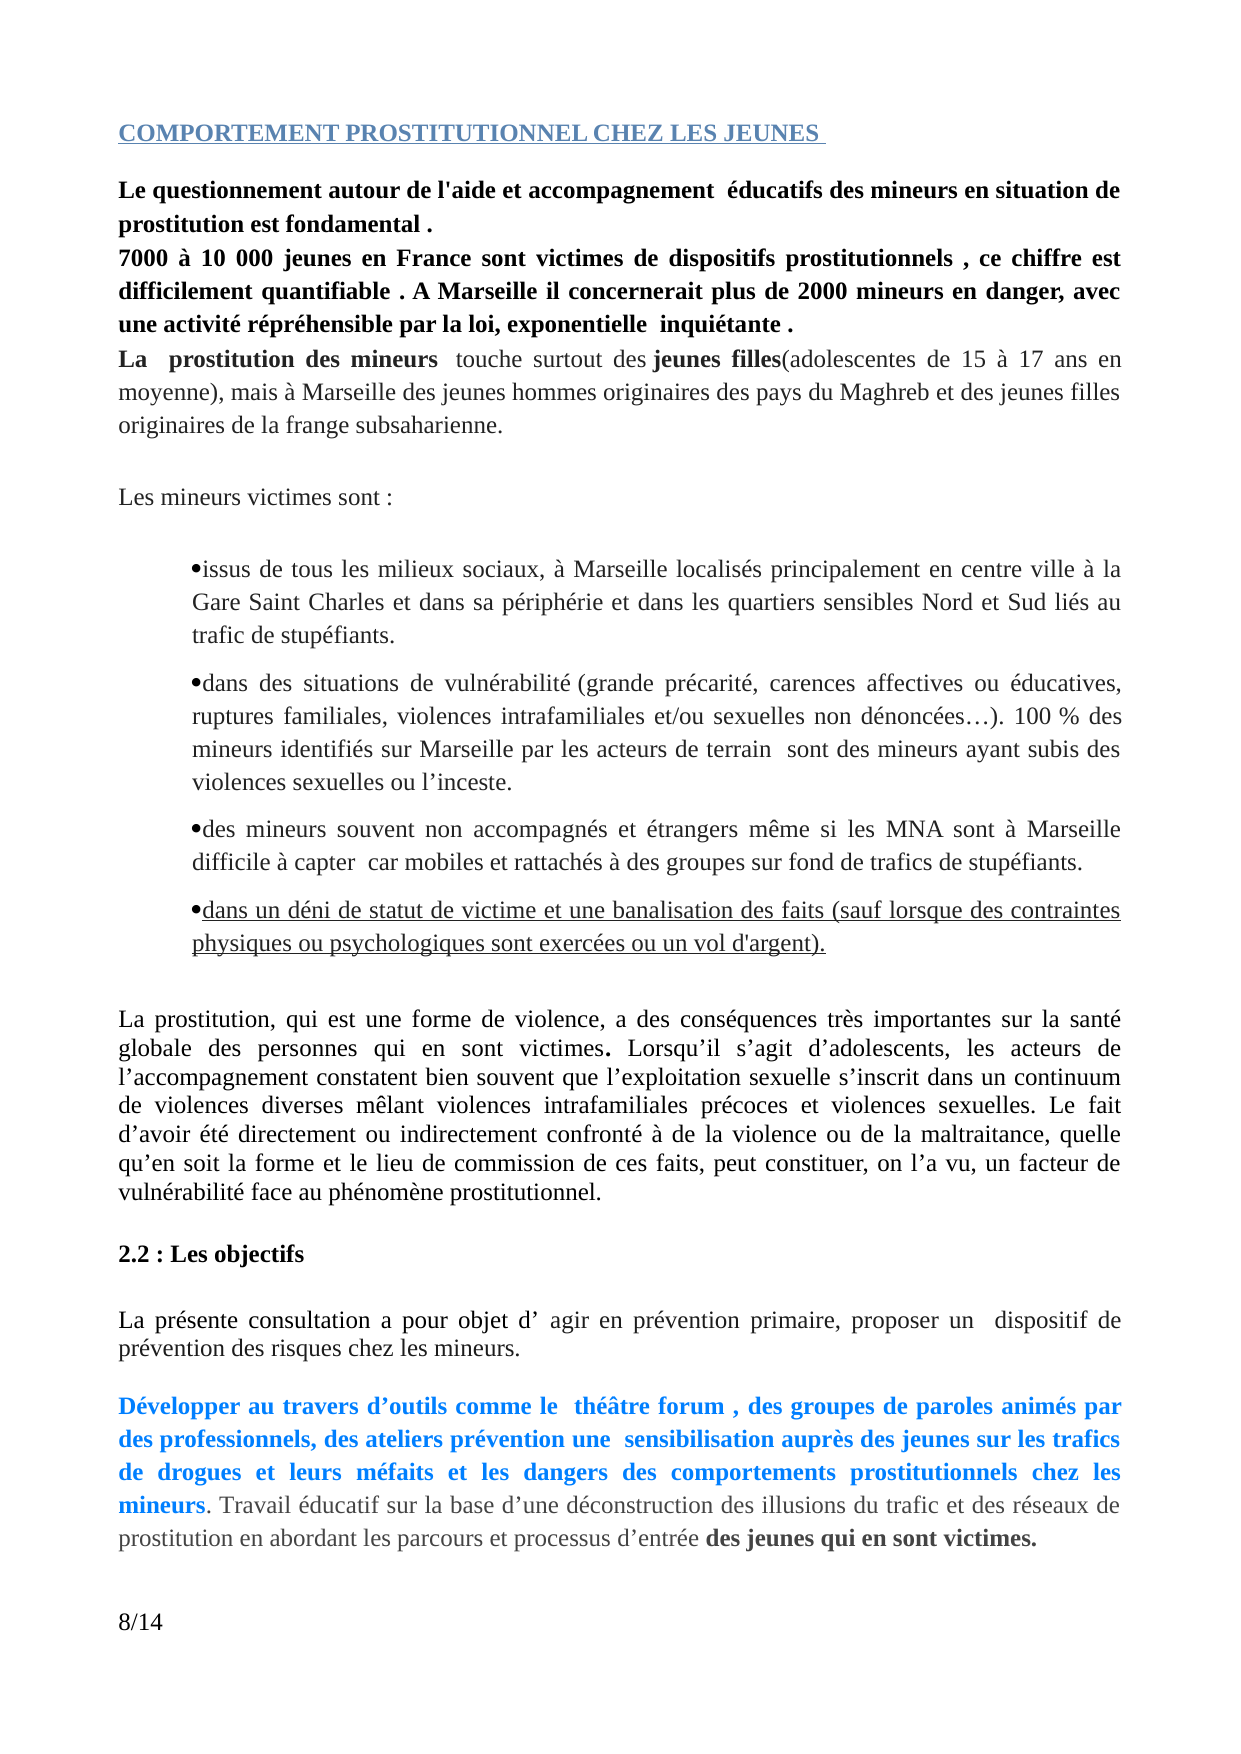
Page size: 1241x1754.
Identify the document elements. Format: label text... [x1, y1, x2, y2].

subtitle 2.2 : Les objectifs [118, 1239, 1122, 1267]
list issus de tous les milieux sociaux, à Marseille localisés principalement en centre ville à la Gare Saint Charles et dans sa périphérie et dans les quartiers sensibles Nord et Sud liés au trafic de stupéfiants. [192, 554, 1122, 649]
text Le questionnement autour de l'aide et accompagnement éducatifs des mineurs en situation de prostitution est fondamental . [118, 176, 1122, 237]
list dans des situations de vulnérabilité (grande précarité, carences affectives ou éducatives, ruptures familiales, violences intrafamiliales et/ou sexuelles non dénoncées…). 100 % des mineurs identifiés sur Marseille par les acteurs de terrain sont des mineurs ayant subis des violences sexuelles ou l’inceste. [192, 668, 1122, 796]
list Développer au travers d’outils comme le théâtre forum , des groupes de paroles animés par des professionnels, des ateliers prévention une sensibilisation auprès des jeunes sur les trafics de drogues et leurs méfaits et les dangers des comportements prostitutionnels chez les mineurs. Travail éducatif sur la base d’une déconstruction des illusions du trafic et des réseaux de prostitution en abordant les parcours et processus d’entrée des jeunes qui en sont victimes. [118, 1391, 1122, 1552]
list dans un déni de statut de victime et une banalisation des faits (sauf lorsque des contraintes physiques ou psychologiques sont exercées ou un vol d'argent). [192, 895, 1122, 957]
text COMPORTEMENT PROSTITUTIONNEL CHEZ LES JEUNES [118, 118, 1122, 147]
text La présente consultation a pour objet d’ agir en prévention primaire, proposer un dispositif de prévention des risques chez les mineurs. [118, 1305, 1122, 1362]
text La prostitution des mineurs touche surtout des jeunes filles(adolescentes de 15 à 17 ans en moyenne), mais à Marseille des jeunes hommes originaires des pays du Maghreb et des jeunes filles originaires de la frange subsaharienne. [118, 344, 1122, 439]
text La prostitution, qui est une forme de violence, a des conséquences très importantes sur la santé globale des personnes qui en sont victimes. Lorsqu’il s’agit d’adolescents, les acteurs de l’accompagnement constatent bien souvent que l’exploitation sexuelle s’inscrit dans un continuum de violences diverses mêlant violences intrafamiliales précoces et violences sexuelles. Le fait d’avoir été directement ou indirectement confronté à de la violence ou de la maltraitance, quelle qu’en soit la forme et le lieu de commission de ces faits, peut constituer, on l’a vu, un facteur de vulnérabilité face au phénomène prostitutionnel. [118, 1004, 1122, 1206]
list des mineurs souvent non accompagnés et étrangers même si les MNA sont à Marseille difficile à capter car mobiles et rattachés à des groupes sur fond de trafics de stupéfiants. [192, 814, 1122, 876]
text 7000 à 10 000 jeunes en France sont victimes de dispositifs prostitutionnels , ce chiffre est difficilement quantifiable . A Marseille il concernerait plus de 2000 mineurs en danger, avec une activité répréhensible par la loi, exponentielle inquiétante . [118, 243, 1122, 338]
text Les mineurs victimes sont : [118, 482, 1122, 511]
